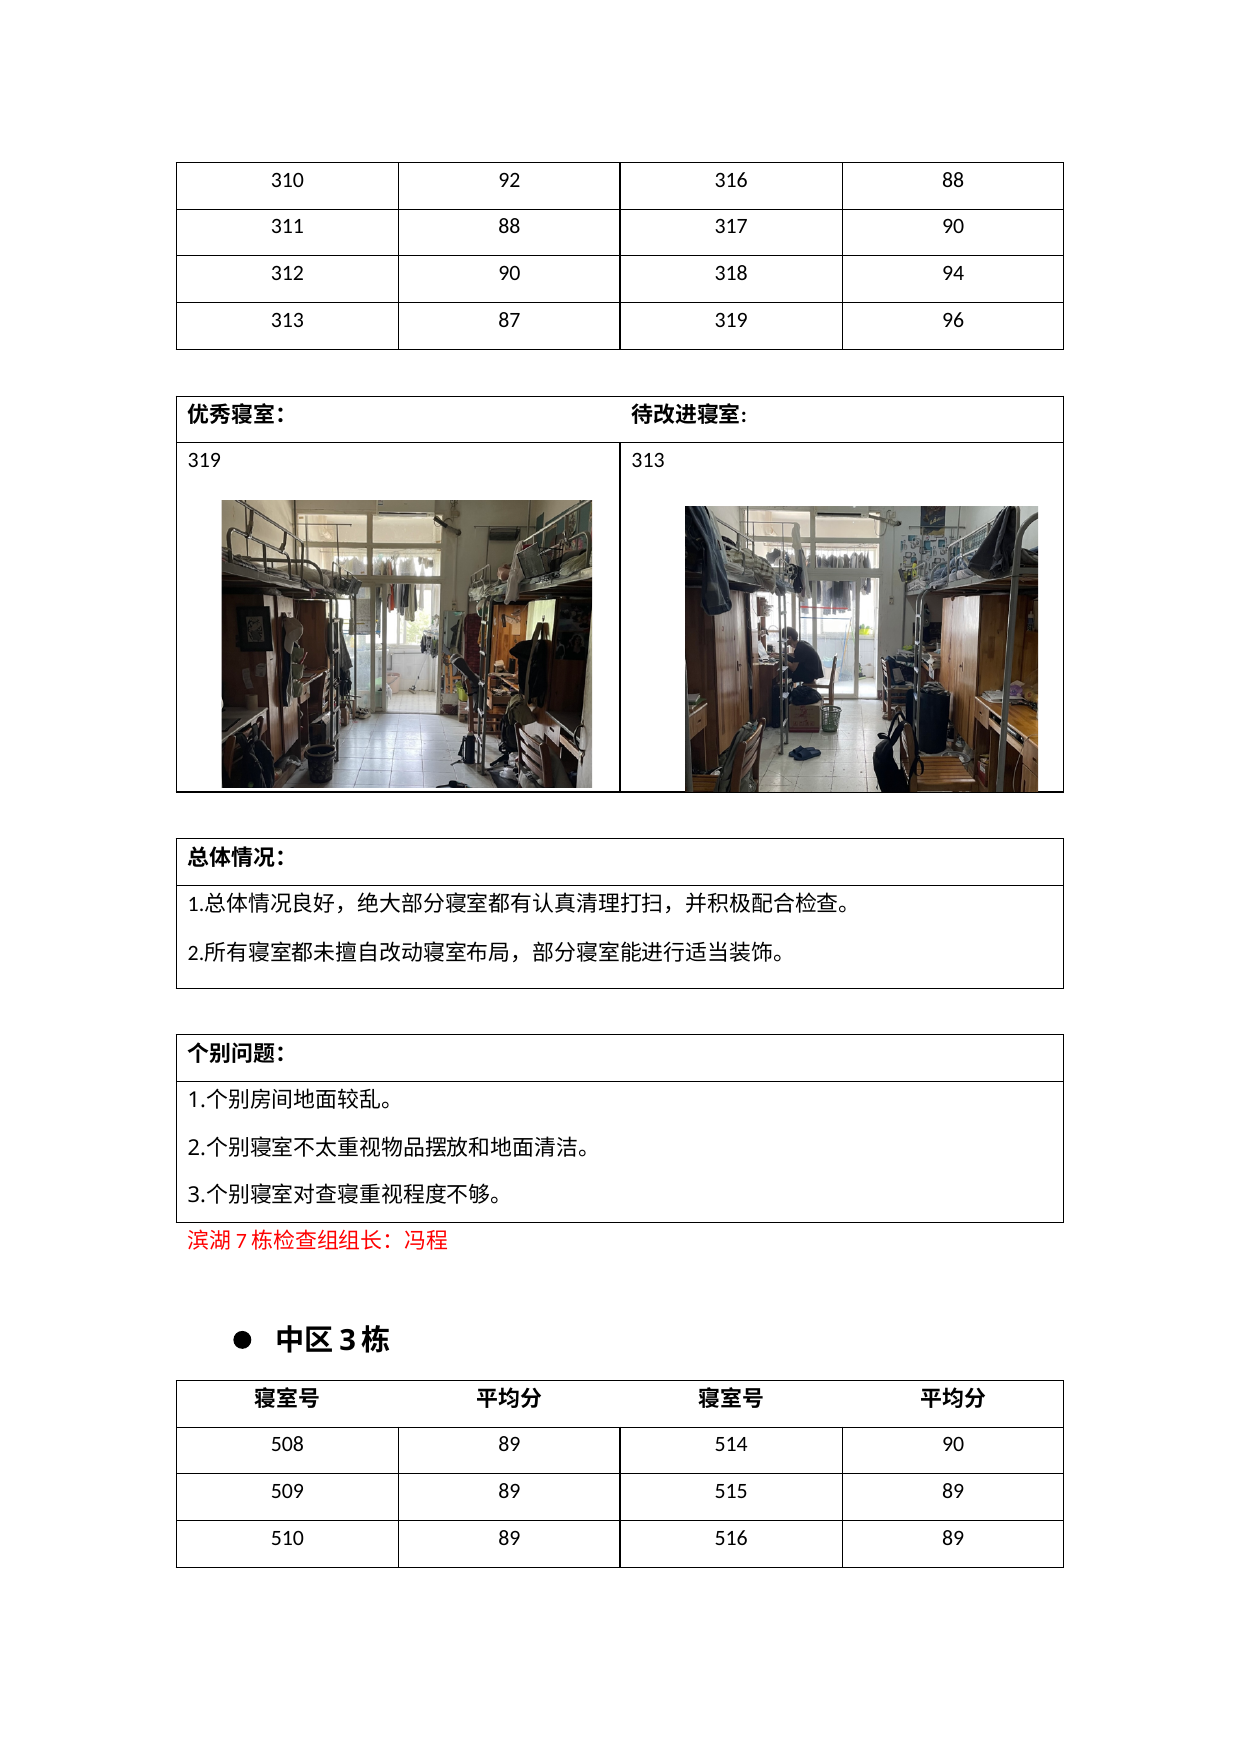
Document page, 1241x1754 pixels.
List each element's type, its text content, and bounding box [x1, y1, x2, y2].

table_cell 313 [177, 303, 398, 349]
table_cell 90 [843, 1428, 1063, 1473]
table_header 平均分 [842, 1381, 1063, 1427]
table_cell 311 [177, 210, 398, 255]
picture [685, 506, 1039, 792]
table_cell 316 [621, 163, 842, 209]
table_cell 515 [621, 1474, 842, 1520]
table_cell 318 [621, 256, 842, 302]
table_cell 514 [621, 1428, 842, 1473]
table_cell 317 [621, 210, 842, 255]
table_header 平均分 [398, 1381, 620, 1427]
list 中区3栋 [231, 1316, 1053, 1359]
table_cell 89 [399, 1521, 619, 1567]
picture [221, 500, 593, 788]
table_cell 89 [399, 1474, 619, 1520]
table_cell 88 [399, 210, 619, 255]
table_cell 96 [843, 303, 1063, 349]
table_header 待改进寝室: [620, 397, 1063, 442]
table_cell 509 [177, 1474, 398, 1520]
table_cell 510 [177, 1521, 398, 1567]
table_cell 310 [177, 163, 398, 209]
table_cell 319 [177, 443, 619, 791]
table_header 个别问题： [177, 1035, 1063, 1081]
table_header 优秀寝室： [177, 397, 620, 442]
table_cell 319 [621, 303, 842, 349]
table_header 寝室号 [177, 1381, 398, 1427]
table_cell 1.总体情况良好，绝大部分寝室都有认真清理打扫，并积极配合检查。 2.所有寝室都未擅自改动寝室布局，部分寝室能进行适当装饰。 [177, 886, 1063, 987]
table_cell 90 [843, 210, 1063, 255]
table_cell 1.个别房间地面较乱。 2.个别寝室不太重视物品摆放和地面清洁。 3.个别寝室对查寝重视程度不够。 [177, 1082, 1063, 1222]
table_cell 89 [399, 1428, 619, 1473]
table_cell 90 [399, 256, 619, 302]
text 滨湖7栋检查组组长：冯程 [187, 1223, 1053, 1255]
table_cell 508 [177, 1428, 398, 1473]
table_cell 89 [843, 1521, 1063, 1567]
table_cell 94 [843, 256, 1063, 302]
table_cell 88 [843, 163, 1063, 209]
table_cell 87 [399, 303, 619, 349]
table_cell 89 [843, 1474, 1063, 1520]
table_cell 312 [177, 256, 398, 302]
table_cell 313 [621, 443, 1063, 791]
table_cell 516 [621, 1521, 842, 1567]
table_cell 92 [399, 163, 619, 209]
table_header 总体情况： [177, 839, 1063, 885]
table_header 寝室号 [620, 1381, 842, 1427]
